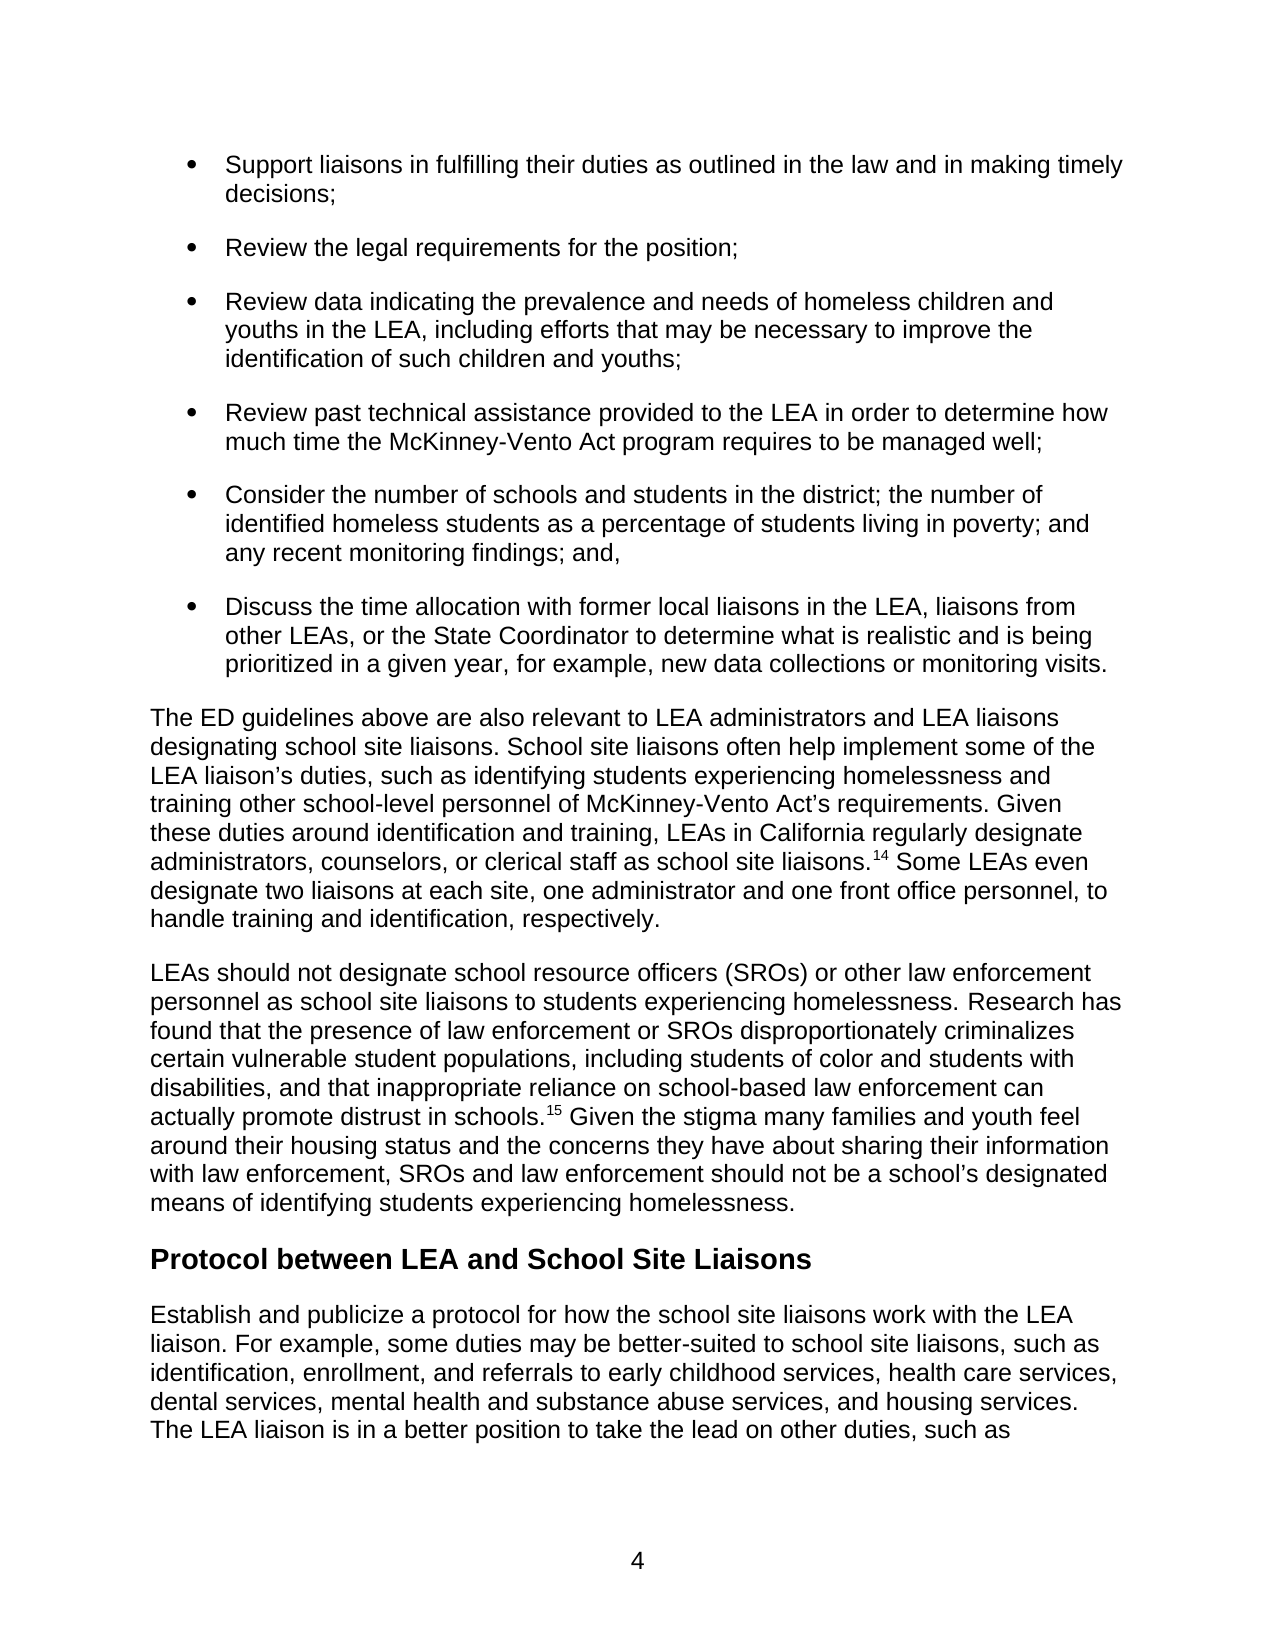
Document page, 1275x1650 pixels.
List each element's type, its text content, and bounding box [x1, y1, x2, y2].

list Consider the number of schools and students in the district; the number of identified homeless students as a percentage of students living in poverty; and any recent monitoring findings; and, [187, 480, 1125, 567]
text LEAs should not designate school resource officers (SROs) or other law enforcement personnel as school site liaisons to students experiencing homelessness. Research has found that the presence of law enforcement or SROs disproportionately criminalizes certain vulnerable student populations, including students of color and students with disabilities, and that inappropriate reliance on school-based law enforcement can actually promote distrust in schools. Given the stigma many families and youth feel around their housing status and the concerns they have about sharing their information with law enforcement, SROs and law enforcement should not be a school’s designated means of identifying students experiencing homelessness. [150, 958, 1125, 1217]
list Support liaisons in fulfilling their duties as outlined in the law and in making timely decisions; [187, 150, 1125, 208]
list Discuss the time allocation with former local liaisons in the LEA, liaisons from other LEAs, or the State Coordinator to determine what is realistic and is being prioritized in a given year, for example, new data collections or monitoring visits. [187, 592, 1125, 678]
subtitle Protocol between LEA and School Site Liaisons [150, 1242, 1125, 1275]
list Review the legal requirements for the position; [187, 233, 1125, 261]
list Review past technical assistance provided to the LEA in order to determine how much time the McKinney-Vento Act program requires to be managed well; [187, 398, 1125, 455]
list Review data indicating the prevalence and needs of homeless children and youths in the LEA, including efforts that may be necessary to improve the identification of such children and youths; [187, 286, 1125, 373]
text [150, 1300, 1125, 1444]
text The ED guidelines above are also relevant to LEA administrators and LEA liaisons designating school site liaisons. School site liaisons often help implement some of the LEA liaison’s duties, such as identifying students experiencing homelessness and training other school-level personnel of McKinney-Vento Act’s requirements. Given these duties around identification and training, LEAs in California regularly designate administrators, counselors, or clerical staff as school site liaisons. Some LEAs even designate two liaisons at each site, one administrator and one front office personnel, to handle training and identification, respectively. [150, 703, 1125, 933]
